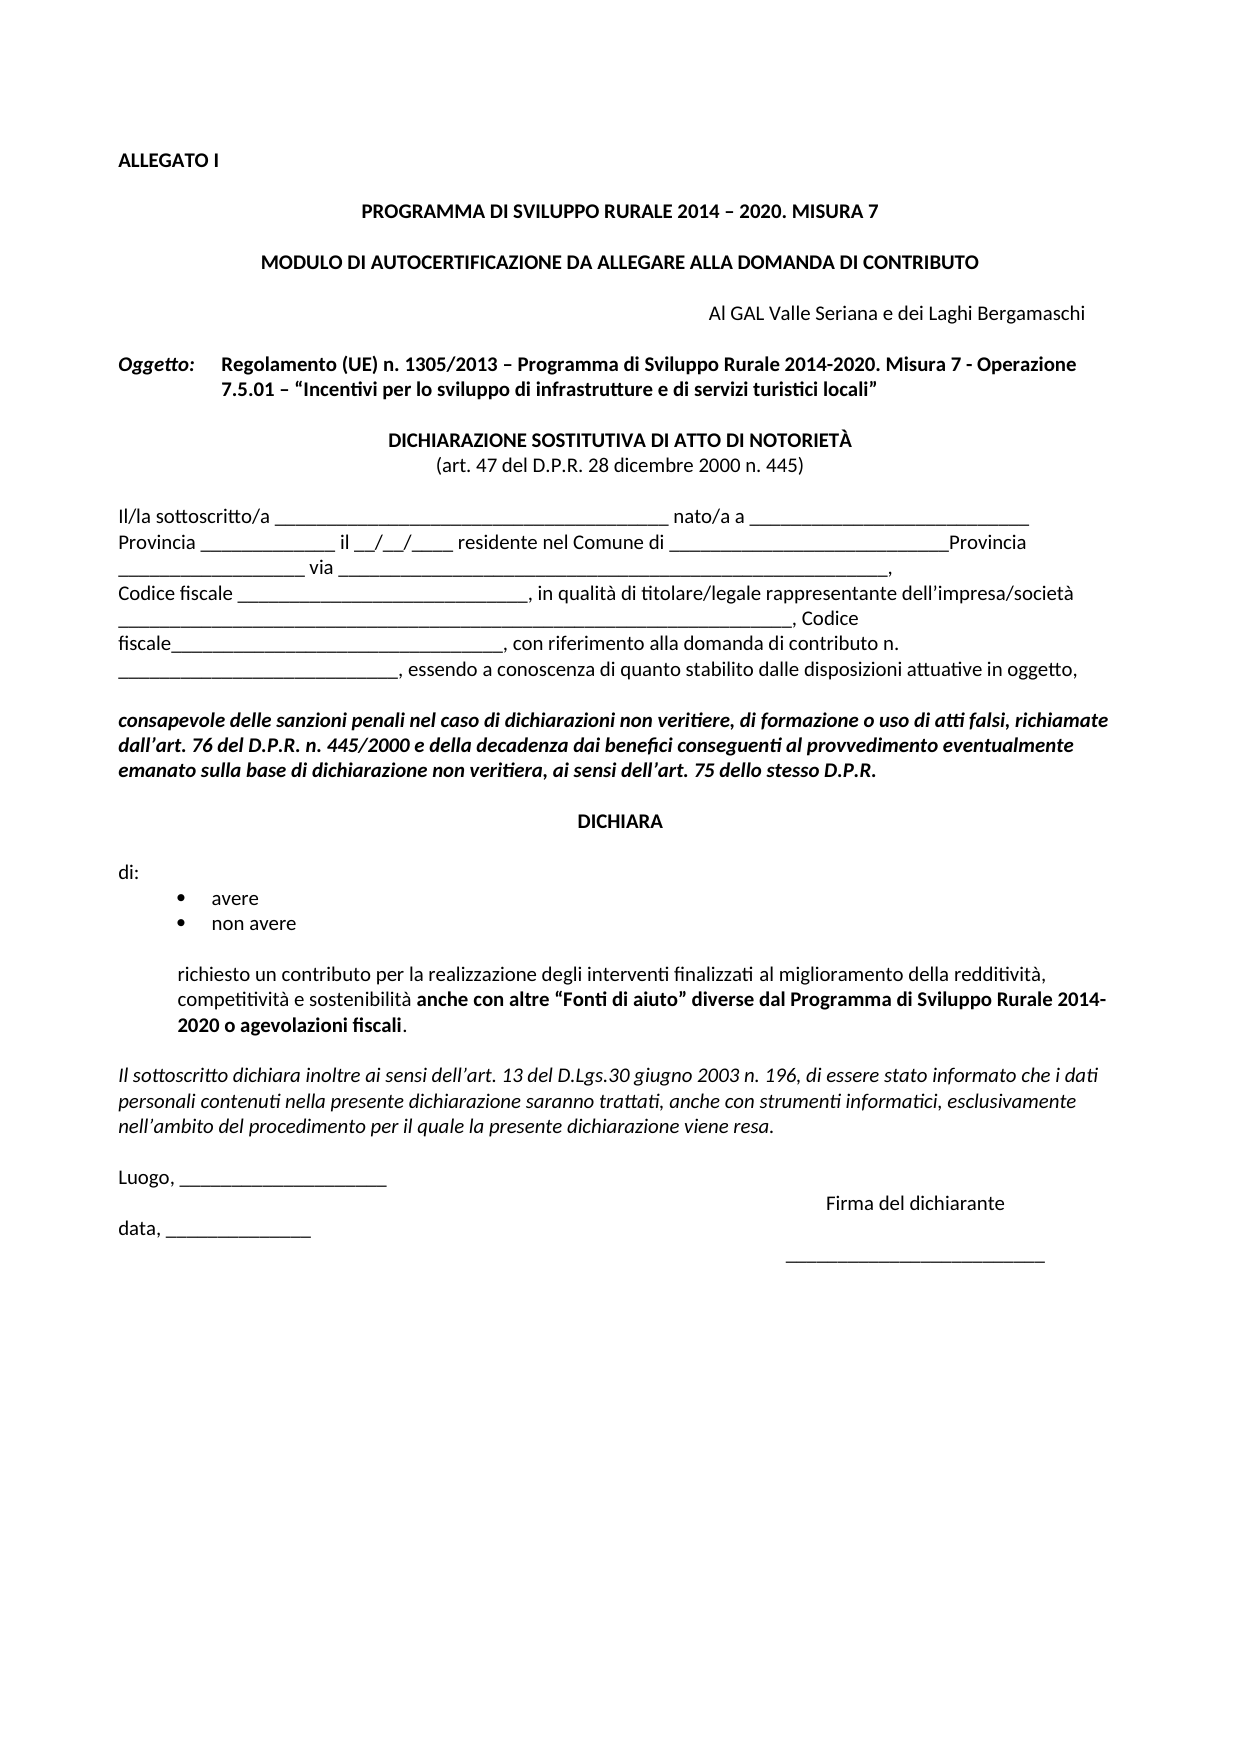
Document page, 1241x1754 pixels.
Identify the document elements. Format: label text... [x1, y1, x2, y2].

text ALLEGATO I [118, 148, 1122, 173]
list avere [177, 885, 1122, 910]
text Oggetto: Regolamento (UE) n. 1305/2013 – Programma di Sviluppo Rurale 2014-2020. Misura 7 - Operazione 7.5.01 – “Incentivi per lo sviluppo di infrastrutture e di servizi turistici locali” [118, 351, 1122, 402]
text data, ______________ [118, 1215, 1122, 1241]
text di: [118, 859, 1122, 885]
text consapevole delle sanzioni penali nel caso di dichiarazioni non veritiere, di formazione o uso di atti falsi, richiamate dall’art. 76 del D.P.R. n. 445/2000 e della decadenza dai benefici conseguenti al provvedimento eventualmente emanato sulla base di dichiarazione non veritiera, ai sensi dell’art. 75 dello stesso D.P.R. [118, 707, 1122, 783]
text DICHIARA [118, 808, 1122, 834]
text Il sottoscritto dichiara inoltre ai sensi dell’art. 13 del D.Lgs.30 giugno 2003 n. 196, di essere stato informato che i dati personali contenuti nella presente dichiarazione saranno trattati, anche con strumenti informatici, esclusivamente nell’ambito del procedimento per il quale la presente dichiarazione viene resa. [118, 1063, 1122, 1139]
text PROGRAMMA DI SVILUPPO RURALE 2014 – 2020. MISURA 7 [118, 198, 1122, 224]
text (art. 47 del D.P.R. 28 dicembre 2000 n. 445) [118, 453, 1122, 478]
text Il/la sottoscritto/a ______________________________________ nato/a a ___________________________ [118, 503, 1122, 529]
list non avere [177, 910, 1122, 936]
text Al GAL Valle Seriana e dei Laghi Bergamaschi [709, 300, 1122, 326]
text Luogo, ____________________ [118, 1164, 1122, 1190]
text Provincia _____________ il __/__/____ residente nel Comune di ___________________________Provincia __________________ via _____________________________________________________, [118, 529, 1122, 580]
text Codice fiscale ____________________________, in qualità di titolare/legale rappresentante dell’impresa/società _________________________________________________________________, Codice fiscale________________________________, con riferimento alla domanda di contributo n. ___________________________, essendo a conoscenza di quanto stabilito dalle disposizioni attuative in oggetto, [118, 580, 1122, 681]
text Firma del dichiarante [709, 1190, 1122, 1215]
text _________________________ [709, 1241, 1122, 1266]
text DICHIARAZIONE SOSTITUTIVA DI ATTO DI NOTORIETÀ [118, 427, 1122, 453]
text richiesto un contributo per la realizzazione degli interventi finalizzati al miglioramento della redditività, competitività e sostenibilità anche con altre “Fonti di aiuto” diverse dal Programma di Sviluppo Rurale 2014-2020 o agevolazioni fiscali. [177, 961, 1122, 1037]
text MODULO DI AUTOCERTIFICAZIONE DA ALLEGARE ALLA DOMANDA DI CONTRIBUTO [118, 249, 1122, 275]
